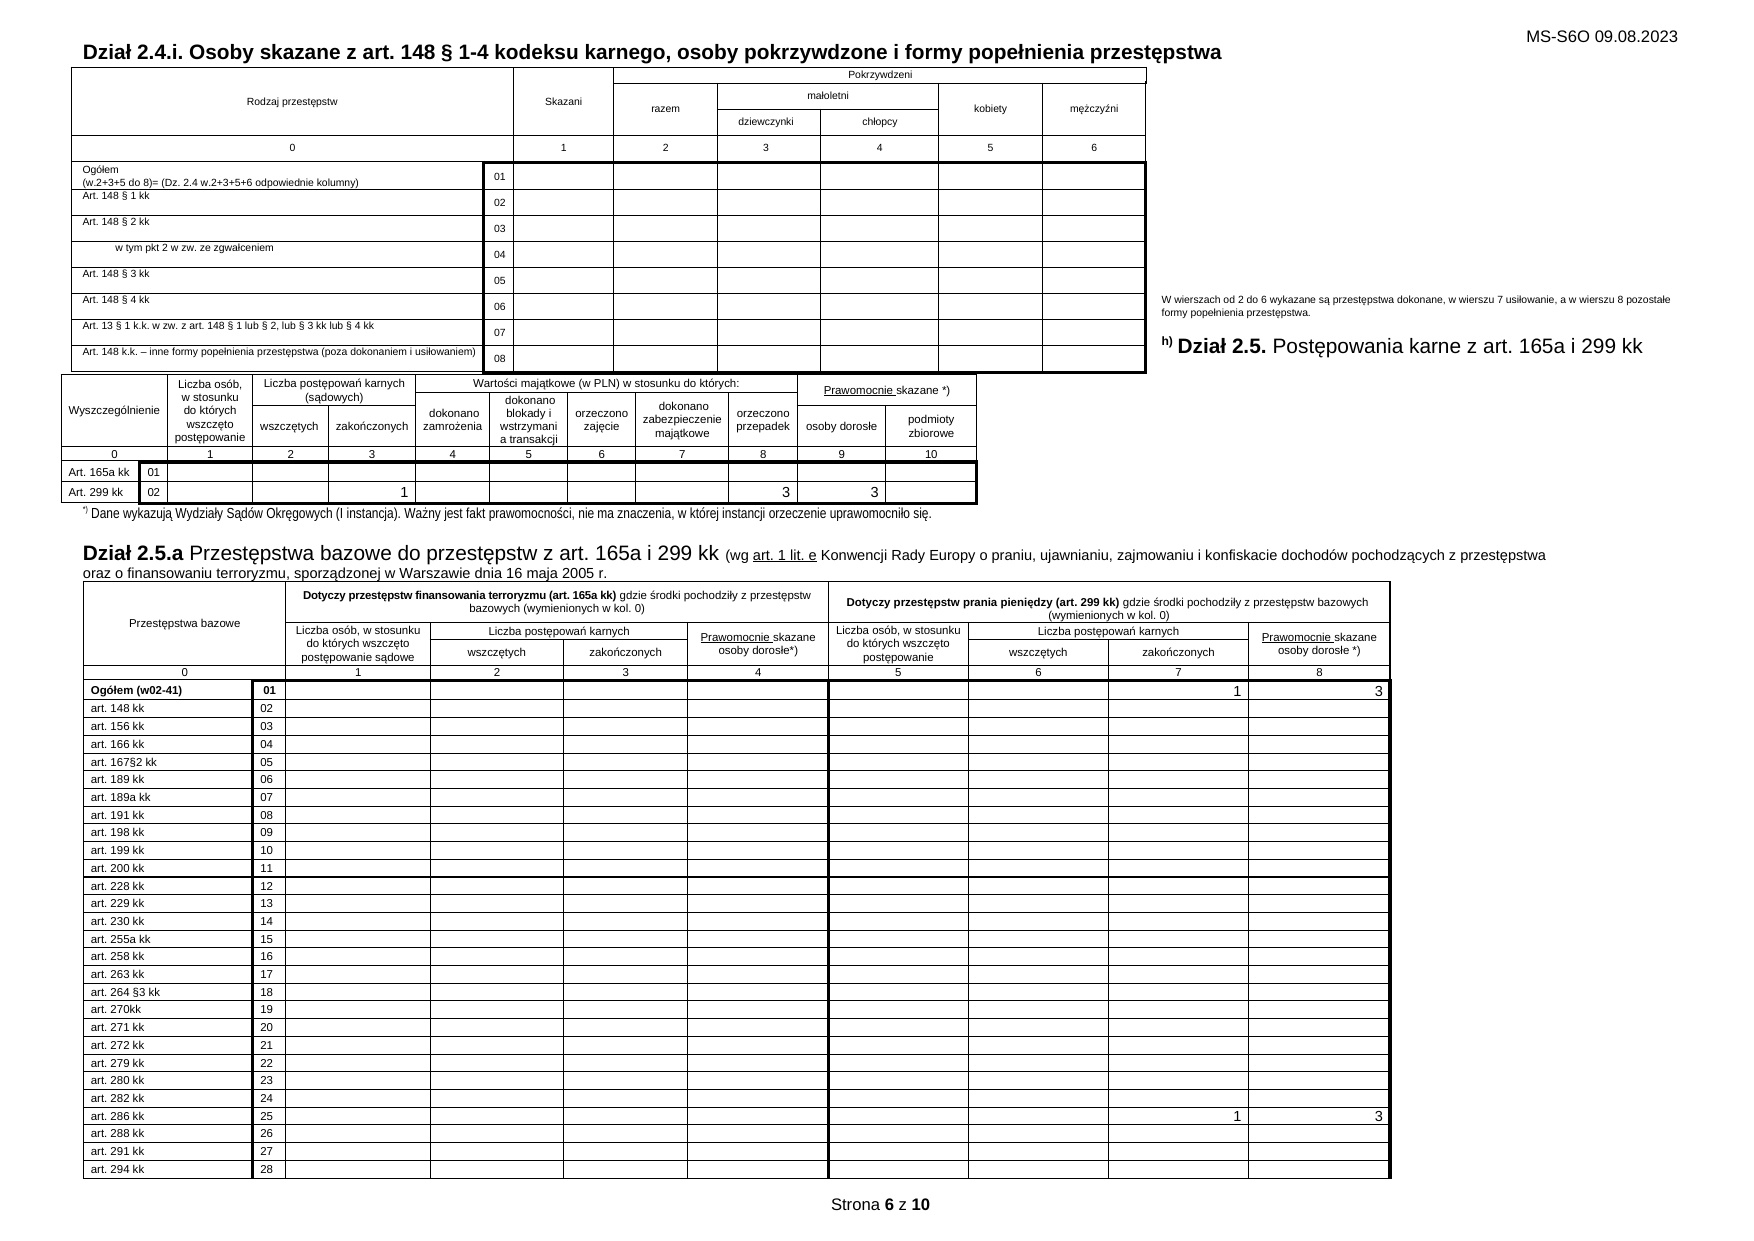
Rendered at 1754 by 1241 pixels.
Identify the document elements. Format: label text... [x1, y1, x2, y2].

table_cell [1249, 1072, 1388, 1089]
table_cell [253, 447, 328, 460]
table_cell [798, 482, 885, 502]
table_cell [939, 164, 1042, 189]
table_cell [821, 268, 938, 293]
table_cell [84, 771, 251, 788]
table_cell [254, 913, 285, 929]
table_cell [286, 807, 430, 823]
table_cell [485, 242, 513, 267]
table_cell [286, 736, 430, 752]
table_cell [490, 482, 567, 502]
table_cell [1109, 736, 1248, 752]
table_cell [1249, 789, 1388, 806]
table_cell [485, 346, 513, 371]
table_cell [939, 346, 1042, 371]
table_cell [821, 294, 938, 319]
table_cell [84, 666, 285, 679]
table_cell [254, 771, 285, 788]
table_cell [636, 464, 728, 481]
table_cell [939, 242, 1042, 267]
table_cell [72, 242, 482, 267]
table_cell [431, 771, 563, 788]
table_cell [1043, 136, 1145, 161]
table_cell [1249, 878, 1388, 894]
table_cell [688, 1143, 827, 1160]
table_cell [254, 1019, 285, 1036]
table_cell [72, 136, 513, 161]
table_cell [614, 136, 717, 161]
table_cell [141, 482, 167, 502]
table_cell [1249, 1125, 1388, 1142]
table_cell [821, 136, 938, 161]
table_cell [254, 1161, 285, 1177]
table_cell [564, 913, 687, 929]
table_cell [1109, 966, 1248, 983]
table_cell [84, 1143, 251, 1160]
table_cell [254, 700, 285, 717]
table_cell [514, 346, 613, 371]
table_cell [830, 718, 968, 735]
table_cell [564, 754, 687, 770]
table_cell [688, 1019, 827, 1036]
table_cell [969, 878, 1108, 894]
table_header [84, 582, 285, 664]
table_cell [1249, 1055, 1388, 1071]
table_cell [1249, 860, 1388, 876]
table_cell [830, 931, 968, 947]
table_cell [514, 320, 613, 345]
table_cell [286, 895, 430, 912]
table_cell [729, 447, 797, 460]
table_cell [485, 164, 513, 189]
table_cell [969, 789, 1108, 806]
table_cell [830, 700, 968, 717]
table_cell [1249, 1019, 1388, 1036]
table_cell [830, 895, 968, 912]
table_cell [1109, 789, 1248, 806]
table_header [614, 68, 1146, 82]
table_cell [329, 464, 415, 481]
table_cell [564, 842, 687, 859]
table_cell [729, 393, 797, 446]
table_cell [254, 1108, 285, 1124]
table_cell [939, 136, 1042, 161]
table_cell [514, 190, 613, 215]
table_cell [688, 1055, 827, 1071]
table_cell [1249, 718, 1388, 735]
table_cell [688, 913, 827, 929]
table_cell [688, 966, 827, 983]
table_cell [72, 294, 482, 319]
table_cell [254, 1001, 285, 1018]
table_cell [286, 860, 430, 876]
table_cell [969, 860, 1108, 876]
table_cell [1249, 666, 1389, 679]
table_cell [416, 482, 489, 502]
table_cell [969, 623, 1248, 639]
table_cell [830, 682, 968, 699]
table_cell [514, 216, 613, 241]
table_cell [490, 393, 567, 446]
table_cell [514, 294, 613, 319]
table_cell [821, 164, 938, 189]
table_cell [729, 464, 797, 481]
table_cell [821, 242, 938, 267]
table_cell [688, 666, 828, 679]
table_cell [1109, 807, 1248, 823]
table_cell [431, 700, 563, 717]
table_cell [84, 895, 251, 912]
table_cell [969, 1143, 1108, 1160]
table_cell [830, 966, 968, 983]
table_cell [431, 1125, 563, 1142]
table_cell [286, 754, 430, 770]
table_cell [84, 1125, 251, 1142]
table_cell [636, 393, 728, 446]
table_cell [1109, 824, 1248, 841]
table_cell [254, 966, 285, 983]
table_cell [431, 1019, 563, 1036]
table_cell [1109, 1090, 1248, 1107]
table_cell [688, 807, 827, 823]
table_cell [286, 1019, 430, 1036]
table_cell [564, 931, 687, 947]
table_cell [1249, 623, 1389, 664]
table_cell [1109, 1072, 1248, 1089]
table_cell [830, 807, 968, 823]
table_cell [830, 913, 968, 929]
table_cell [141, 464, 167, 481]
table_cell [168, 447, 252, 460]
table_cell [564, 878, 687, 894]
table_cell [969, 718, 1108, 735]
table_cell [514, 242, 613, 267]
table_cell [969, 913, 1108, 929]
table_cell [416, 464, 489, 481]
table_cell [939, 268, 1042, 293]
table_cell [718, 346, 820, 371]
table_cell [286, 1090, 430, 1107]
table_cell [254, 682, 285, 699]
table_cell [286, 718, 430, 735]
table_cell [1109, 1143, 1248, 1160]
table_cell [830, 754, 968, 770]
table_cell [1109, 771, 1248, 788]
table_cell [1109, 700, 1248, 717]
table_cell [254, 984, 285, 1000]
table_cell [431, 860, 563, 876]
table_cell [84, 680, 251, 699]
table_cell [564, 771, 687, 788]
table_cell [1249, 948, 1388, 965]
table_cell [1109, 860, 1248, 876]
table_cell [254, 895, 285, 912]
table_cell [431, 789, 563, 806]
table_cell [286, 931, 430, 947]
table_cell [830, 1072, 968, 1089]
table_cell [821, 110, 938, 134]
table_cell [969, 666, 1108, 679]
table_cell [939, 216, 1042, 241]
text Dział 2.5.a Przestępstwa bazowe do przestępstw z art. 165a i 299 kk (wg art. 1 lit. e Konwencji Rady Europy o praniu, ujawnianiu, zajmowaniu i konfiskacie dochodów pochodzących z przestępstwa oraz o finansowaniu terroryzmu, sporządzonej w Warszawie dnia 16 maja 2005 r. [83, 540, 1678, 581]
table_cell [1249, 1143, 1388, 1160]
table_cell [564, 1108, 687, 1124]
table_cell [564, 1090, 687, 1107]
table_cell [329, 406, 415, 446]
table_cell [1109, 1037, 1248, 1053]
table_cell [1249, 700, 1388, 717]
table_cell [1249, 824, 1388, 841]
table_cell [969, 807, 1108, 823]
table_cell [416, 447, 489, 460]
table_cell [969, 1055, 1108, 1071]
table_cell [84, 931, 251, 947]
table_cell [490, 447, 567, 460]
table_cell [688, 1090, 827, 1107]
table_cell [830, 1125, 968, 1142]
text Dział 2.4.i. Osoby skazane z art. 148 § 1-4 kodeksu karnego, osoby pokrzywdzone i formy popełnienia przestępstwa [83, 46, 1678, 62]
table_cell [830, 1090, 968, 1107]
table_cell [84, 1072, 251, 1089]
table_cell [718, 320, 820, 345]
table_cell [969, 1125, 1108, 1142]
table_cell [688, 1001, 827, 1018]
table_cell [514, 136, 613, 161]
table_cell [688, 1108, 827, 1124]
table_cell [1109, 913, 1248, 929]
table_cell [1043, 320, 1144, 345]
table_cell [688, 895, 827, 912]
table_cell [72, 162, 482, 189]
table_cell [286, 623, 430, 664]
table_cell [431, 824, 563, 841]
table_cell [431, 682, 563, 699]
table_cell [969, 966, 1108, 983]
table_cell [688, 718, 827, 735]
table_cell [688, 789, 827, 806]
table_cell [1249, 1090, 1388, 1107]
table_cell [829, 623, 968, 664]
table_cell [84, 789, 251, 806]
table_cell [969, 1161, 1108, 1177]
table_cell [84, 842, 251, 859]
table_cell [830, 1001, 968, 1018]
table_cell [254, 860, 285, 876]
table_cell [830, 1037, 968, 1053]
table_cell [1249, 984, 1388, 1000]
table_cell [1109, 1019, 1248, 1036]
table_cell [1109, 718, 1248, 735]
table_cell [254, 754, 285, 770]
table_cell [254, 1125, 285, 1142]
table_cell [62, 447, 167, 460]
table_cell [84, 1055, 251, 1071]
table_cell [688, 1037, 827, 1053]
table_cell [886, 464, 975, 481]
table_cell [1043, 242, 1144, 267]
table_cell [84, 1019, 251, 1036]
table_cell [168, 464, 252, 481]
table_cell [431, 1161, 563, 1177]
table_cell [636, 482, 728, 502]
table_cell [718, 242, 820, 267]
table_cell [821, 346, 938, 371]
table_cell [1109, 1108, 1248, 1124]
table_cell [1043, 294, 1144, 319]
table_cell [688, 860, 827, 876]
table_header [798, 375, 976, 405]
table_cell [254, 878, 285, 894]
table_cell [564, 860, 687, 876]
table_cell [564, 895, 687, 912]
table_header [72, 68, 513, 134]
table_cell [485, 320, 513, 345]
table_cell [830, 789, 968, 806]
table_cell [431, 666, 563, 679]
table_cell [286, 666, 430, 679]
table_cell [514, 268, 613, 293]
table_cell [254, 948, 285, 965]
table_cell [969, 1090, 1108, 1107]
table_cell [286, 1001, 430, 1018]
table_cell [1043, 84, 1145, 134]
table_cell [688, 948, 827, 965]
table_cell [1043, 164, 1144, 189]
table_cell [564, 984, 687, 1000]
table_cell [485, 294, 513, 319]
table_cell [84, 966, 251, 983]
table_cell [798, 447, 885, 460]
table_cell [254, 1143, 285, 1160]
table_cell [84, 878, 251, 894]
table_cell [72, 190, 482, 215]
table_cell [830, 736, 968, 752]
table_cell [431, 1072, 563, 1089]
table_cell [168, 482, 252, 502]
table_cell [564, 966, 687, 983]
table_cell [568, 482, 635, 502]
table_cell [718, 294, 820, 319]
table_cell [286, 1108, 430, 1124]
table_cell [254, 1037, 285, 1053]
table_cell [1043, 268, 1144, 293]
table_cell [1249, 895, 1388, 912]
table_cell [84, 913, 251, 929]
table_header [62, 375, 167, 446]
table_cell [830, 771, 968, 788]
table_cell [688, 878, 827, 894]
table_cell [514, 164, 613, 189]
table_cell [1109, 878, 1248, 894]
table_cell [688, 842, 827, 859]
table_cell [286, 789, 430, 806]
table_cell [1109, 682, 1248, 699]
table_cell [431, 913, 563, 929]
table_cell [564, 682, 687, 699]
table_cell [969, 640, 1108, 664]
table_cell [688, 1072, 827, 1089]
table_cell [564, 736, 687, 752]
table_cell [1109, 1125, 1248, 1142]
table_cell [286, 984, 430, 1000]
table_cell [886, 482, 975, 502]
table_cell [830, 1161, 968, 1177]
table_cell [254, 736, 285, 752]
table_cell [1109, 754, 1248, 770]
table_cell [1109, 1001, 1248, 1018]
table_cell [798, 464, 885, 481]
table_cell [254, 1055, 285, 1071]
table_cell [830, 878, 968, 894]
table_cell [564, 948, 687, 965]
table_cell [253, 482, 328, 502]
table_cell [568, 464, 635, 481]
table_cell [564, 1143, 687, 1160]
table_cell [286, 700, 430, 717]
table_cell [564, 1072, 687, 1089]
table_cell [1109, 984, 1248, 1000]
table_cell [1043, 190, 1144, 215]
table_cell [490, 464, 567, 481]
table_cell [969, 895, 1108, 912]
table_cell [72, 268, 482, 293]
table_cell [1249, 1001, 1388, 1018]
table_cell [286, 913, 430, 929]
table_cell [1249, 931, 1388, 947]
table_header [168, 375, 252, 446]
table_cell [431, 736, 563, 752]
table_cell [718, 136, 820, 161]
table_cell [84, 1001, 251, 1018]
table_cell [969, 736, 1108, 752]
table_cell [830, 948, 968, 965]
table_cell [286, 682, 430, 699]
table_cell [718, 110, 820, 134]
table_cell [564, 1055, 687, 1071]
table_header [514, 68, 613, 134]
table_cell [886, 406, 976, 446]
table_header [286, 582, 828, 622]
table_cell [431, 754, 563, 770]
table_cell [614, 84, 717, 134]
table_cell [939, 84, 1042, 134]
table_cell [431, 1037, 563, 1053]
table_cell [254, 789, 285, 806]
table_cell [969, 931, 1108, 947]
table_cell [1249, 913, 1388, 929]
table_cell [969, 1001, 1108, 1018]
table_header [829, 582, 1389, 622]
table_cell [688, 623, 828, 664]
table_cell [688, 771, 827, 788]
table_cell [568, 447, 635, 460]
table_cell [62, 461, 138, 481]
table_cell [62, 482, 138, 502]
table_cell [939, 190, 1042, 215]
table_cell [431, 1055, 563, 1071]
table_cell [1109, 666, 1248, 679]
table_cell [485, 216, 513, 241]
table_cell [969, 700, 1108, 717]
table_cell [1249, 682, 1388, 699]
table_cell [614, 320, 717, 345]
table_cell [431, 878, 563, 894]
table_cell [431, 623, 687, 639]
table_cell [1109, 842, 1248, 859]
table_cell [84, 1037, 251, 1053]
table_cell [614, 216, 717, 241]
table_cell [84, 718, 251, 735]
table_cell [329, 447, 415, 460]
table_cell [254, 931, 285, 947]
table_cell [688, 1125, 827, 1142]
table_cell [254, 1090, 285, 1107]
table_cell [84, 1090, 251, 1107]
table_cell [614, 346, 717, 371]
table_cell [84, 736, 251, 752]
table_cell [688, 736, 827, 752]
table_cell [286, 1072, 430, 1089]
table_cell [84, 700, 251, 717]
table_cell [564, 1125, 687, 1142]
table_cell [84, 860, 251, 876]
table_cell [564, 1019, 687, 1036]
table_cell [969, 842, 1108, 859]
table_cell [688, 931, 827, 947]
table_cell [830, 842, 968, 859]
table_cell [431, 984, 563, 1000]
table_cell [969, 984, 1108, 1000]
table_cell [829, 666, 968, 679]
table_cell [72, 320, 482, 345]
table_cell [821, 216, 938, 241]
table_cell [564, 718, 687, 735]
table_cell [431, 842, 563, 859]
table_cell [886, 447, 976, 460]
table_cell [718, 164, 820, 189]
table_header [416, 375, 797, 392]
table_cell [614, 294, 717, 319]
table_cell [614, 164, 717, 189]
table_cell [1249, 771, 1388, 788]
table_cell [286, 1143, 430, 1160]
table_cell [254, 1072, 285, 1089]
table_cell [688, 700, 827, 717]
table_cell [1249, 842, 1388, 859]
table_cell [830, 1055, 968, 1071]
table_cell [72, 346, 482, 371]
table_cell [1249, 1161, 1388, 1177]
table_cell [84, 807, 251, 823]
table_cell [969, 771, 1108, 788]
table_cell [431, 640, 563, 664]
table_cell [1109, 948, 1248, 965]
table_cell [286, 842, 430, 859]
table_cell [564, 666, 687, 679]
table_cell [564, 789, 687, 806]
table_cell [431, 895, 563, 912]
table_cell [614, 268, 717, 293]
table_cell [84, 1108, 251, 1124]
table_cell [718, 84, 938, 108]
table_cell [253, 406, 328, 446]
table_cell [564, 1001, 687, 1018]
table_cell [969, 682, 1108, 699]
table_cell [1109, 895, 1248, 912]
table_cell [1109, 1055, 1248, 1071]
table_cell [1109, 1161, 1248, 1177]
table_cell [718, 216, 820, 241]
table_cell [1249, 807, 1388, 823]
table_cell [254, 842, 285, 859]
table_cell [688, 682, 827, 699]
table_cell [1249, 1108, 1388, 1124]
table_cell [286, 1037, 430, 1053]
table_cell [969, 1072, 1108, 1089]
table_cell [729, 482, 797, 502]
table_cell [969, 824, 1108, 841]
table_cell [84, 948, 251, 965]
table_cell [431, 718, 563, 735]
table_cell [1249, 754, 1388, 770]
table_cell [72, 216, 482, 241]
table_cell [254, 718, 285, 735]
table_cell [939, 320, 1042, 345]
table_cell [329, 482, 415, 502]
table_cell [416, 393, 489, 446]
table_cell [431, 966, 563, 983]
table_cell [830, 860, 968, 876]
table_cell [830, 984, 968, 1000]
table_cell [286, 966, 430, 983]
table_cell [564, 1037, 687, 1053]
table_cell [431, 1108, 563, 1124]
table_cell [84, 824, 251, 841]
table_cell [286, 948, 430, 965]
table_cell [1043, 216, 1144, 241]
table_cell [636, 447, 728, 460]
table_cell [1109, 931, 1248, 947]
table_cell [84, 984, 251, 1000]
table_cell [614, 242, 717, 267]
text *) Dane wykazują Wydziały Sądów Okręgowych (I instancja). Ważny jest fakt prawomocności, nie ma znaczenia, w której instancji orzeczenie uprawomocniło się. [83, 505, 1678, 522]
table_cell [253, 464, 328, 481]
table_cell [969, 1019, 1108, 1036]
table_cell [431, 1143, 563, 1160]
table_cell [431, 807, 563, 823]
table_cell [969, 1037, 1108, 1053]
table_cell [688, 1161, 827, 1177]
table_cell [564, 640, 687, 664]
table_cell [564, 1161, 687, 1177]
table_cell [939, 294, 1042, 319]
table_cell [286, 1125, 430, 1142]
text W wierszach od 2 do 6 wykazane są przestępstwa dokonane, w wierszu 7 usiłowanie, a w wierszu 8 pozostałe formy popełnienia przestępstwa. [1147, 294, 1678, 318]
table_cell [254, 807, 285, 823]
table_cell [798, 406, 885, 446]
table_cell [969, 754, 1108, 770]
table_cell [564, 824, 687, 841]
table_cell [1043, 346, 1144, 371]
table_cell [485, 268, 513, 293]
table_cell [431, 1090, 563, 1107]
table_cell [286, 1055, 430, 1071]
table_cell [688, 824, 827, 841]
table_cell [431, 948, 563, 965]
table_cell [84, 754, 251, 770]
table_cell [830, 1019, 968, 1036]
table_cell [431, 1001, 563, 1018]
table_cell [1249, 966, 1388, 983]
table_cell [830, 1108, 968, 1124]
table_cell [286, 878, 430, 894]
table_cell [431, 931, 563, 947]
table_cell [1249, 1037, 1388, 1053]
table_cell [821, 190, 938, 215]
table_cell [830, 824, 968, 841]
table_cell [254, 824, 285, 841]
text h) Dział 2.5. Postępowania karne z art. 165a i 299 kk [1147, 318, 1678, 358]
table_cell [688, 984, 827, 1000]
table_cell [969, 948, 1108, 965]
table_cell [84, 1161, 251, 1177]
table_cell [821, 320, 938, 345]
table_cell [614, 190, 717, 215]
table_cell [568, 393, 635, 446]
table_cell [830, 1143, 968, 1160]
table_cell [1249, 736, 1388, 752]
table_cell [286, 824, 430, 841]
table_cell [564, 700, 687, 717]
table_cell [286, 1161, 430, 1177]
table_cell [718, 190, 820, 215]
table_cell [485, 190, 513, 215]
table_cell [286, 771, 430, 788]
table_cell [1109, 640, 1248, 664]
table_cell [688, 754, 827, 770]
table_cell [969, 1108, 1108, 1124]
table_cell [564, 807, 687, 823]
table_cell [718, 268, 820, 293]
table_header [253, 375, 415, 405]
